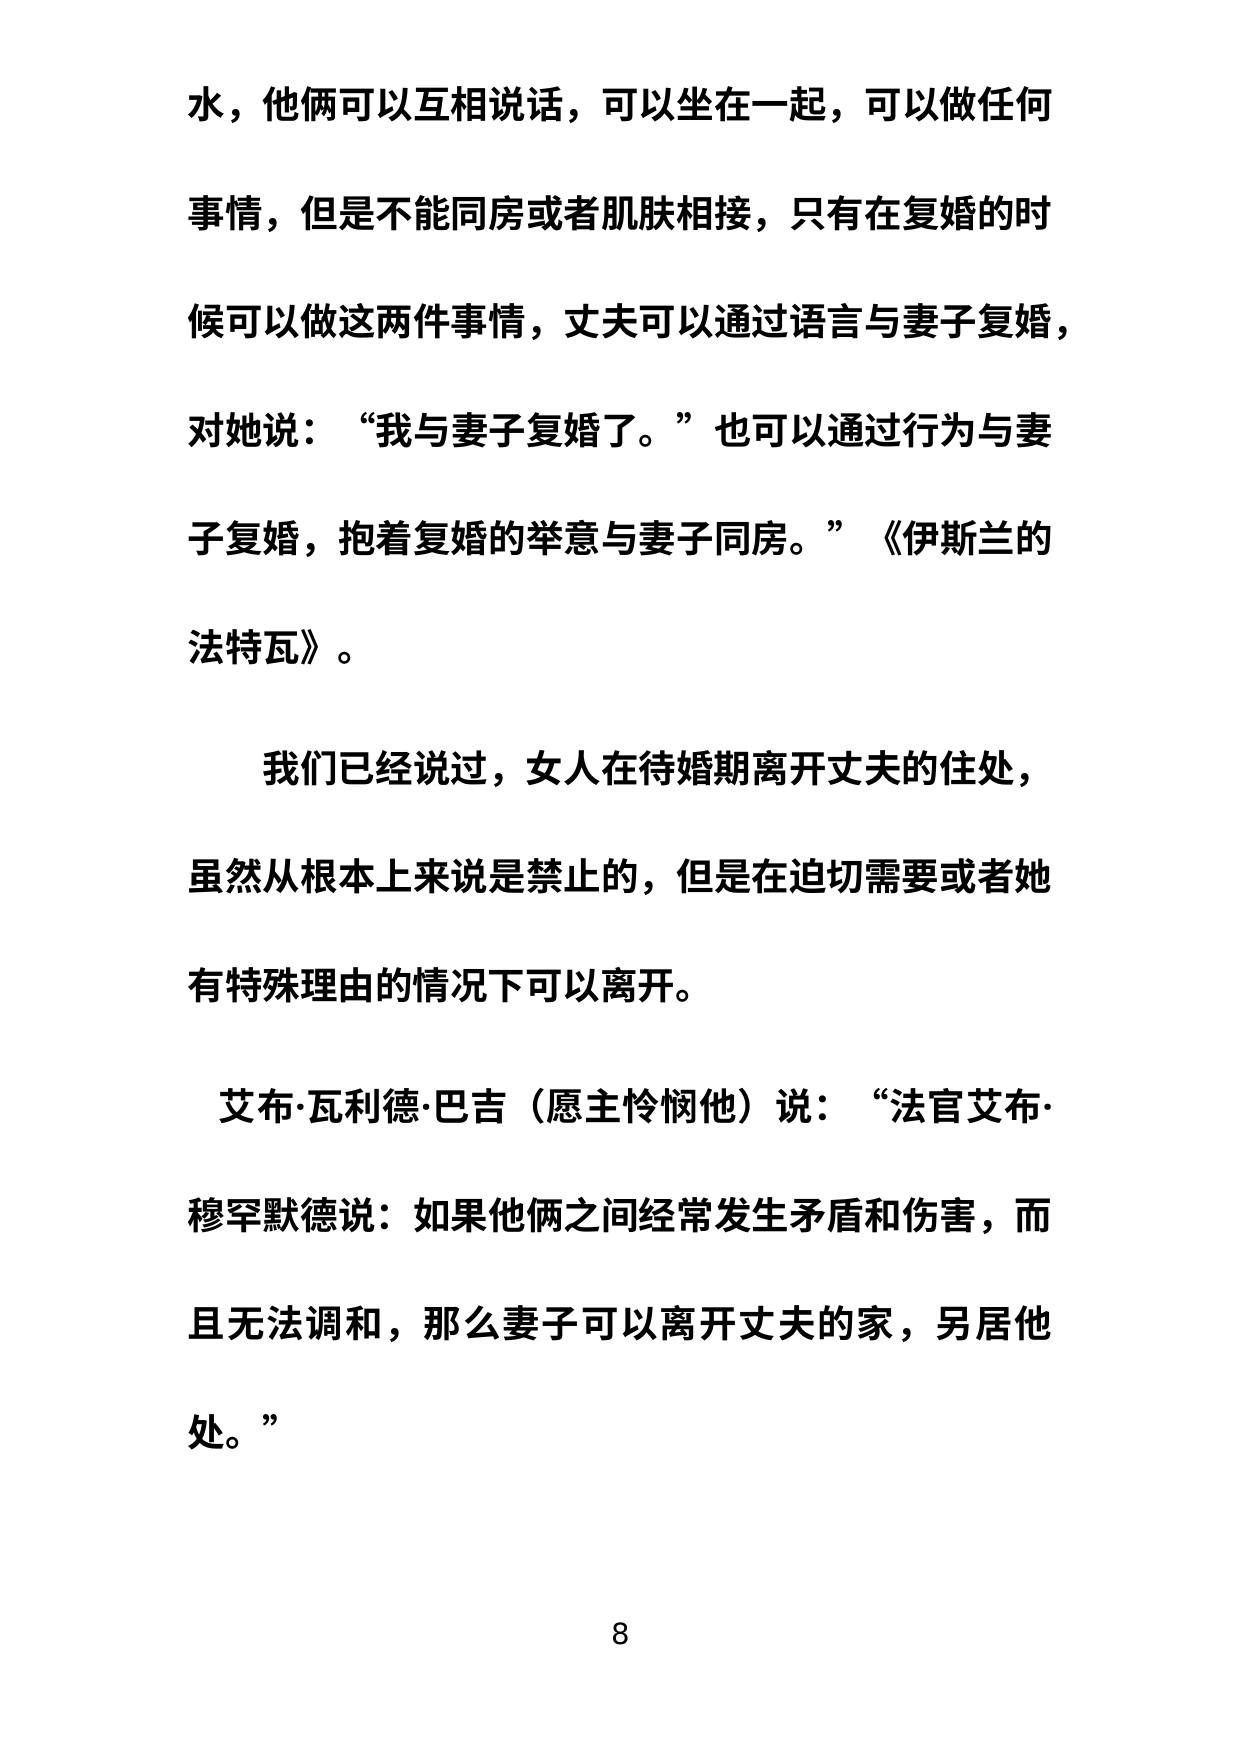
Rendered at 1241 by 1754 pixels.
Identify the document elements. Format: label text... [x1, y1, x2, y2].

text 艾布·瓦利德·巴吉（愿主怜悯他）说：“法官艾布·穆罕默德说：如果他俩之间经常发生矛盾和伤害，而且无法调和，那么妻子可以离开丈夫的家，另居他处。” [187, 1077, 1053, 1457]
text 我们已经说过，女人在待婚期离开丈夫的住处，虽然从根本上来说是禁止的，但是在迫切需要或者她有特殊理由的情况下可以离开。 [187, 739, 1053, 1010]
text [187, 75, 1053, 672]
